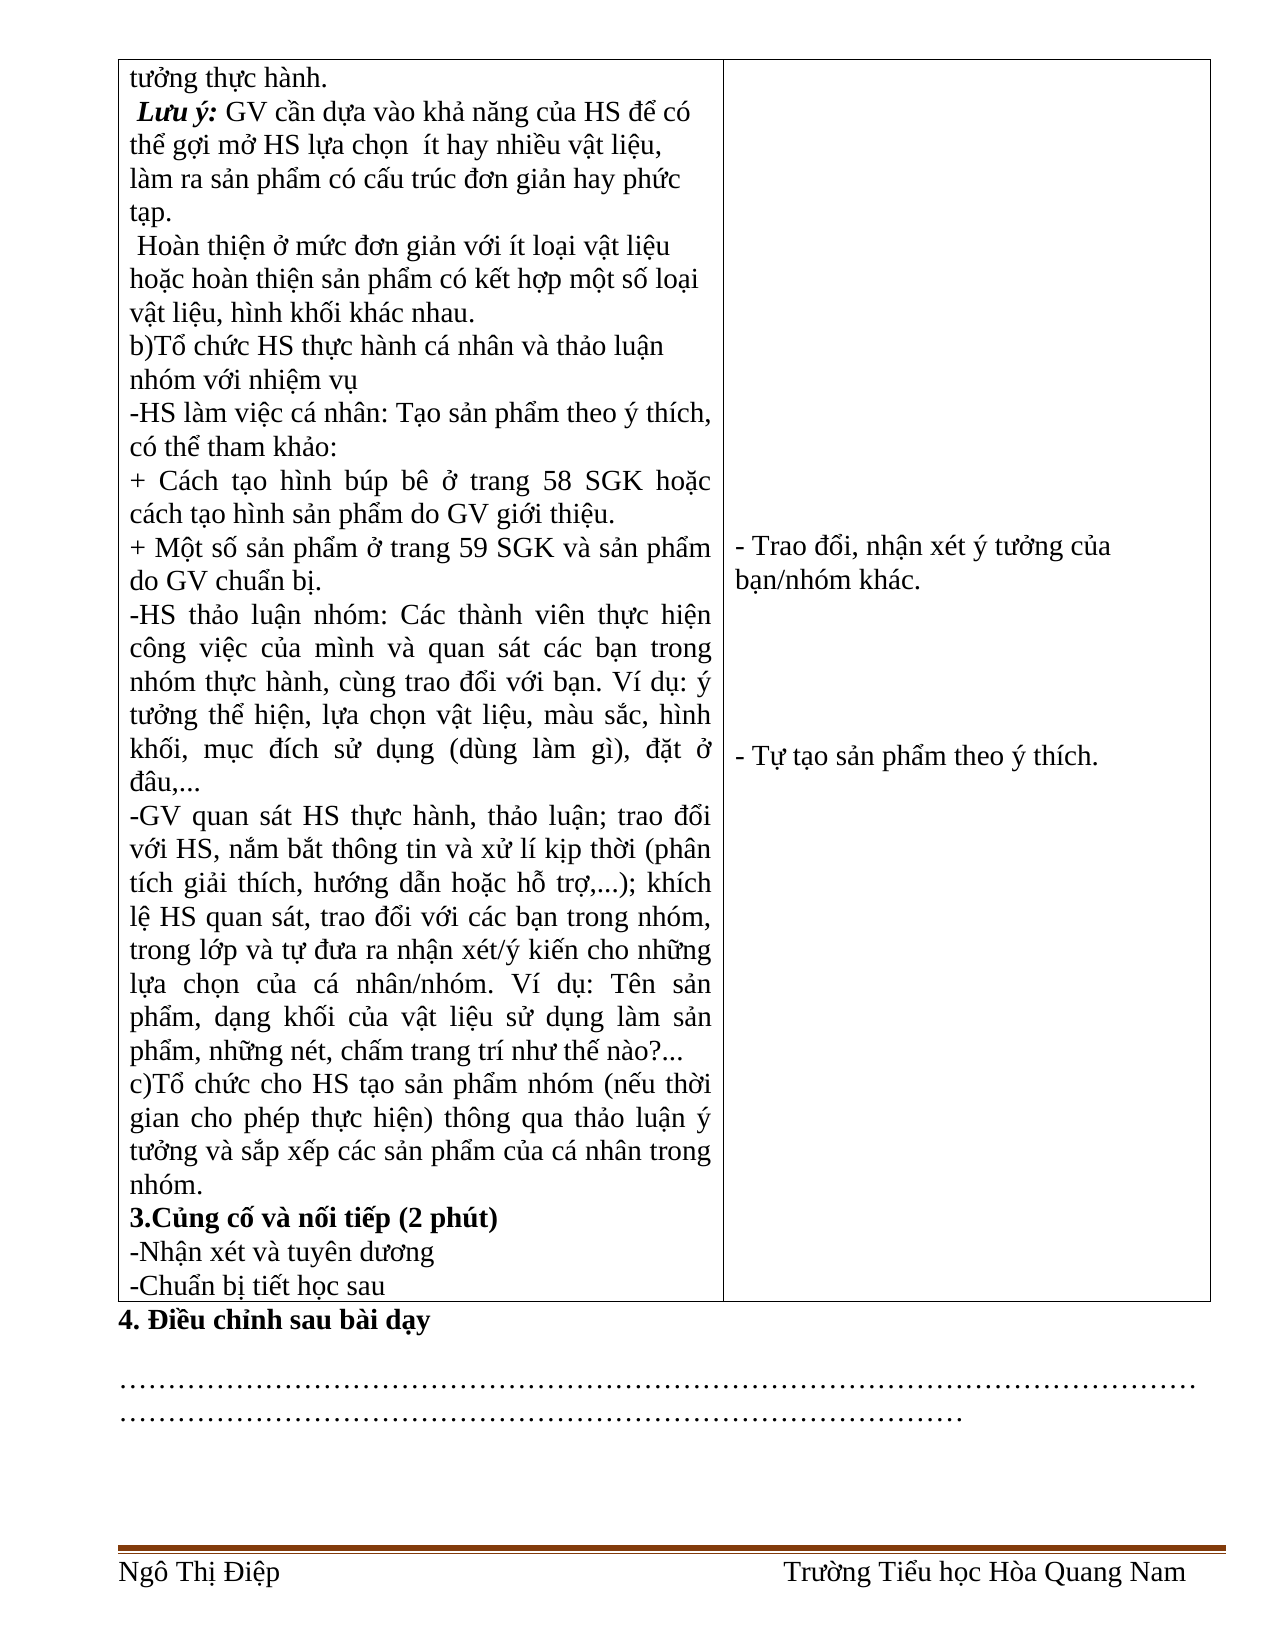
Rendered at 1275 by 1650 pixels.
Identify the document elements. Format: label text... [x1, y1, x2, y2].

text ……………………………………………………………………………………………………………………………………………………………………………… [118, 1361, 1226, 1428]
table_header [119, 60, 723, 1301]
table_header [724, 60, 1210, 1301]
text 4. Điều chỉnh sau bài dạy [118, 1302, 1226, 1336]
